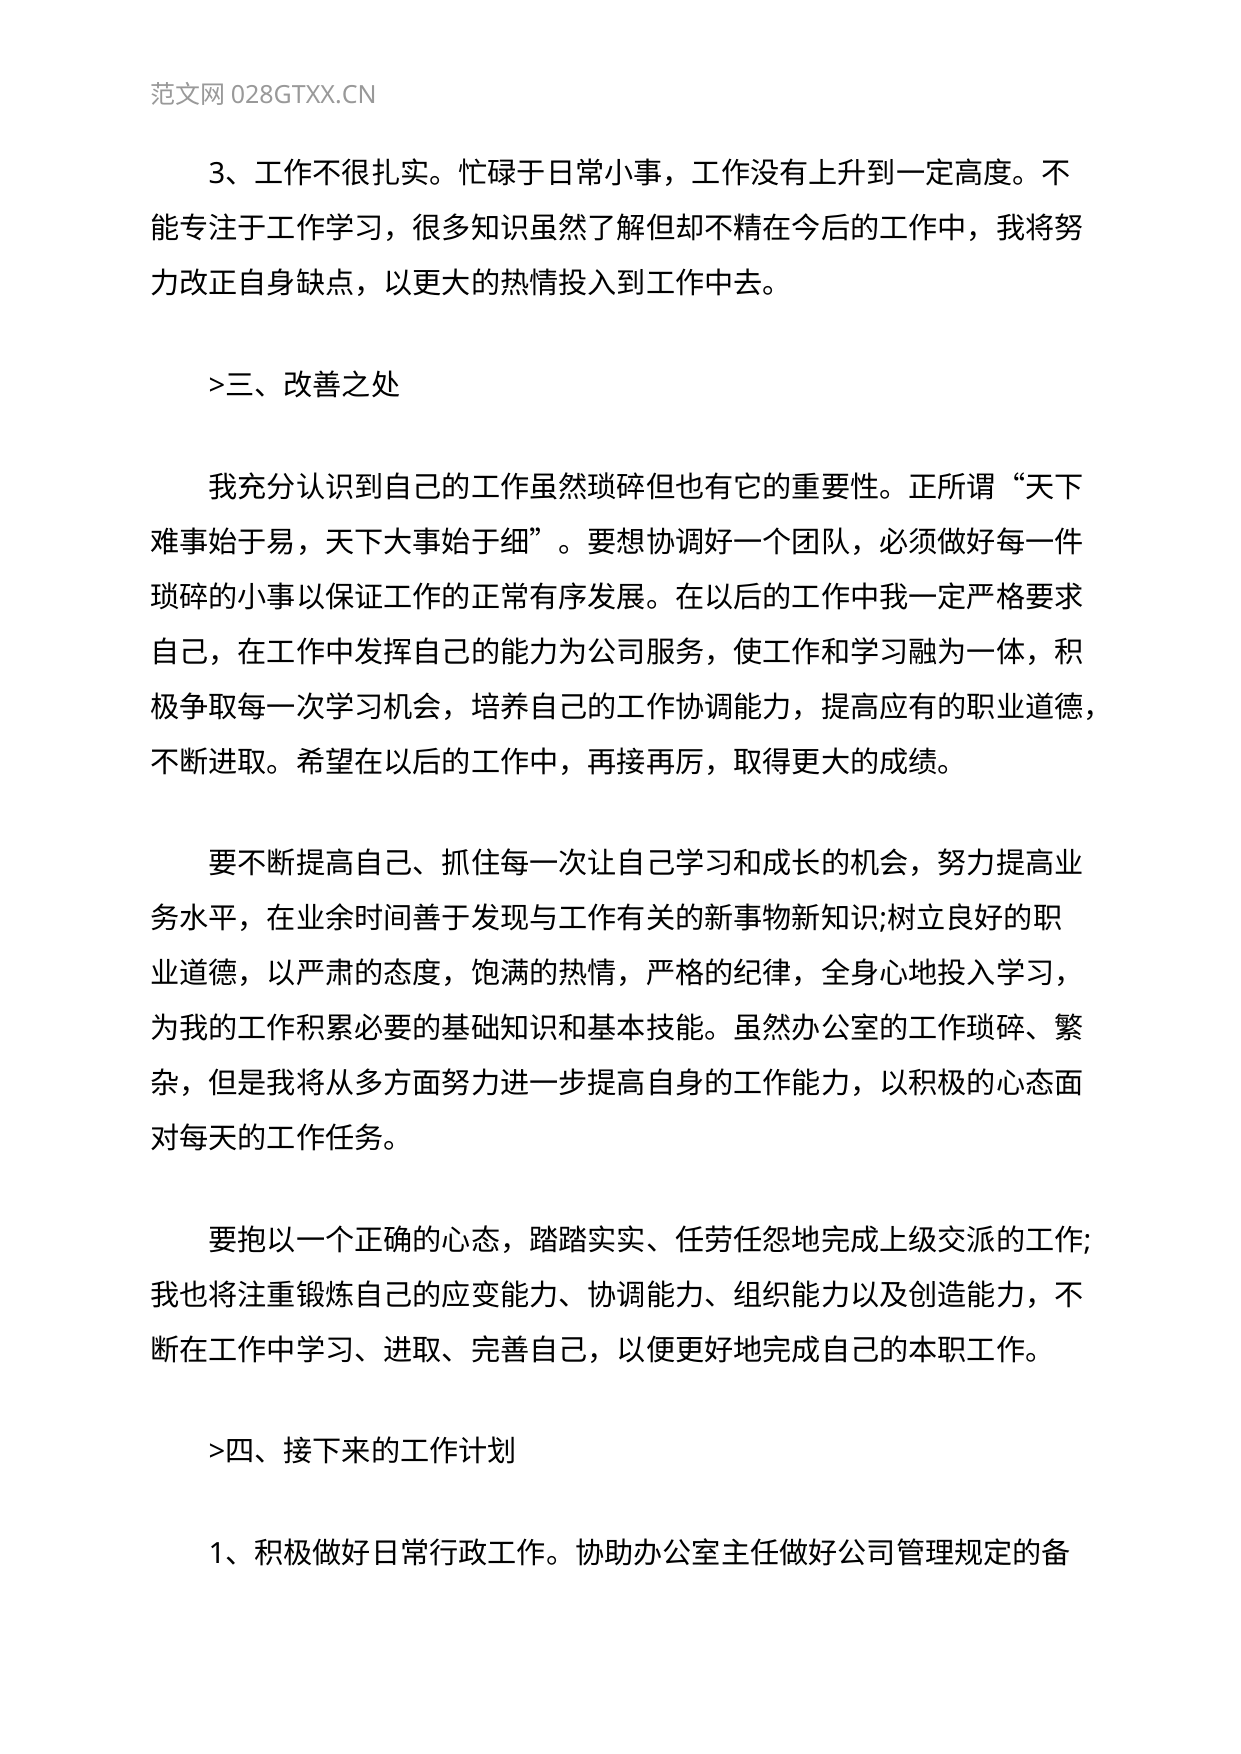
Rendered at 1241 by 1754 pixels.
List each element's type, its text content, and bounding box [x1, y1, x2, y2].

text 3、工作不很扎实。忙碌于日常小事，工作没有上升到一定高度。不能专注于工作学习，很多知识虽然了解但却不精在今后的工作中，我将努力改正自身缺点，以更大的热情投入到工作中去。 [150, 150, 1090, 302]
text >四、接下来的工作计划 [150, 1428, 1090, 1470]
text 我充分认识到自己的工作虽然琐碎但也有它的重要性。正所谓“天下难事始于易，天下大事始于细”。要想协调好一个团队，必须做好每一件琐碎的小事以保证工作的正常有序发展。在以后的工作中我一定严格要求自己，在工作中发挥自己的能力为公司服务，使工作和学习融为一体，积极争取每一次学习机会，培养自己的工作协调能力，提高应有的职业道德，不断进取。希望在以后的工作中，再接再厉，取得更大的成绩。 [150, 464, 1090, 780]
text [150, 1530, 1090, 1572]
text >三、改善之处 [150, 362, 1090, 404]
text 要不断提高自己、抓住每一次让自己学习和成长的机会，努力提高业务水平，在业余时间善于发现与工作有关的新事物新知识;树立良好的职业道德，以严肃的态度，饱满的热情，严格的纪律，全身心地投入学习，为我的工作积累必要的基础知识和基本技能。虽然办公室的工作琐碎、繁杂，但是我将从多方面努力进一步提高自身的工作能力，以积极的心态面对每天的工作任务。 [150, 840, 1090, 1157]
text 要抱以一个正确的心态，踏踏实实、任劳任怨地完成上级交派的工作;我也将注重锻炼自己的应变能力、协调能力、组织能力以及创造能力，不断在工作中学习、进取、完善自己，以便更好地完成自己的本职工作。 [150, 1216, 1090, 1368]
